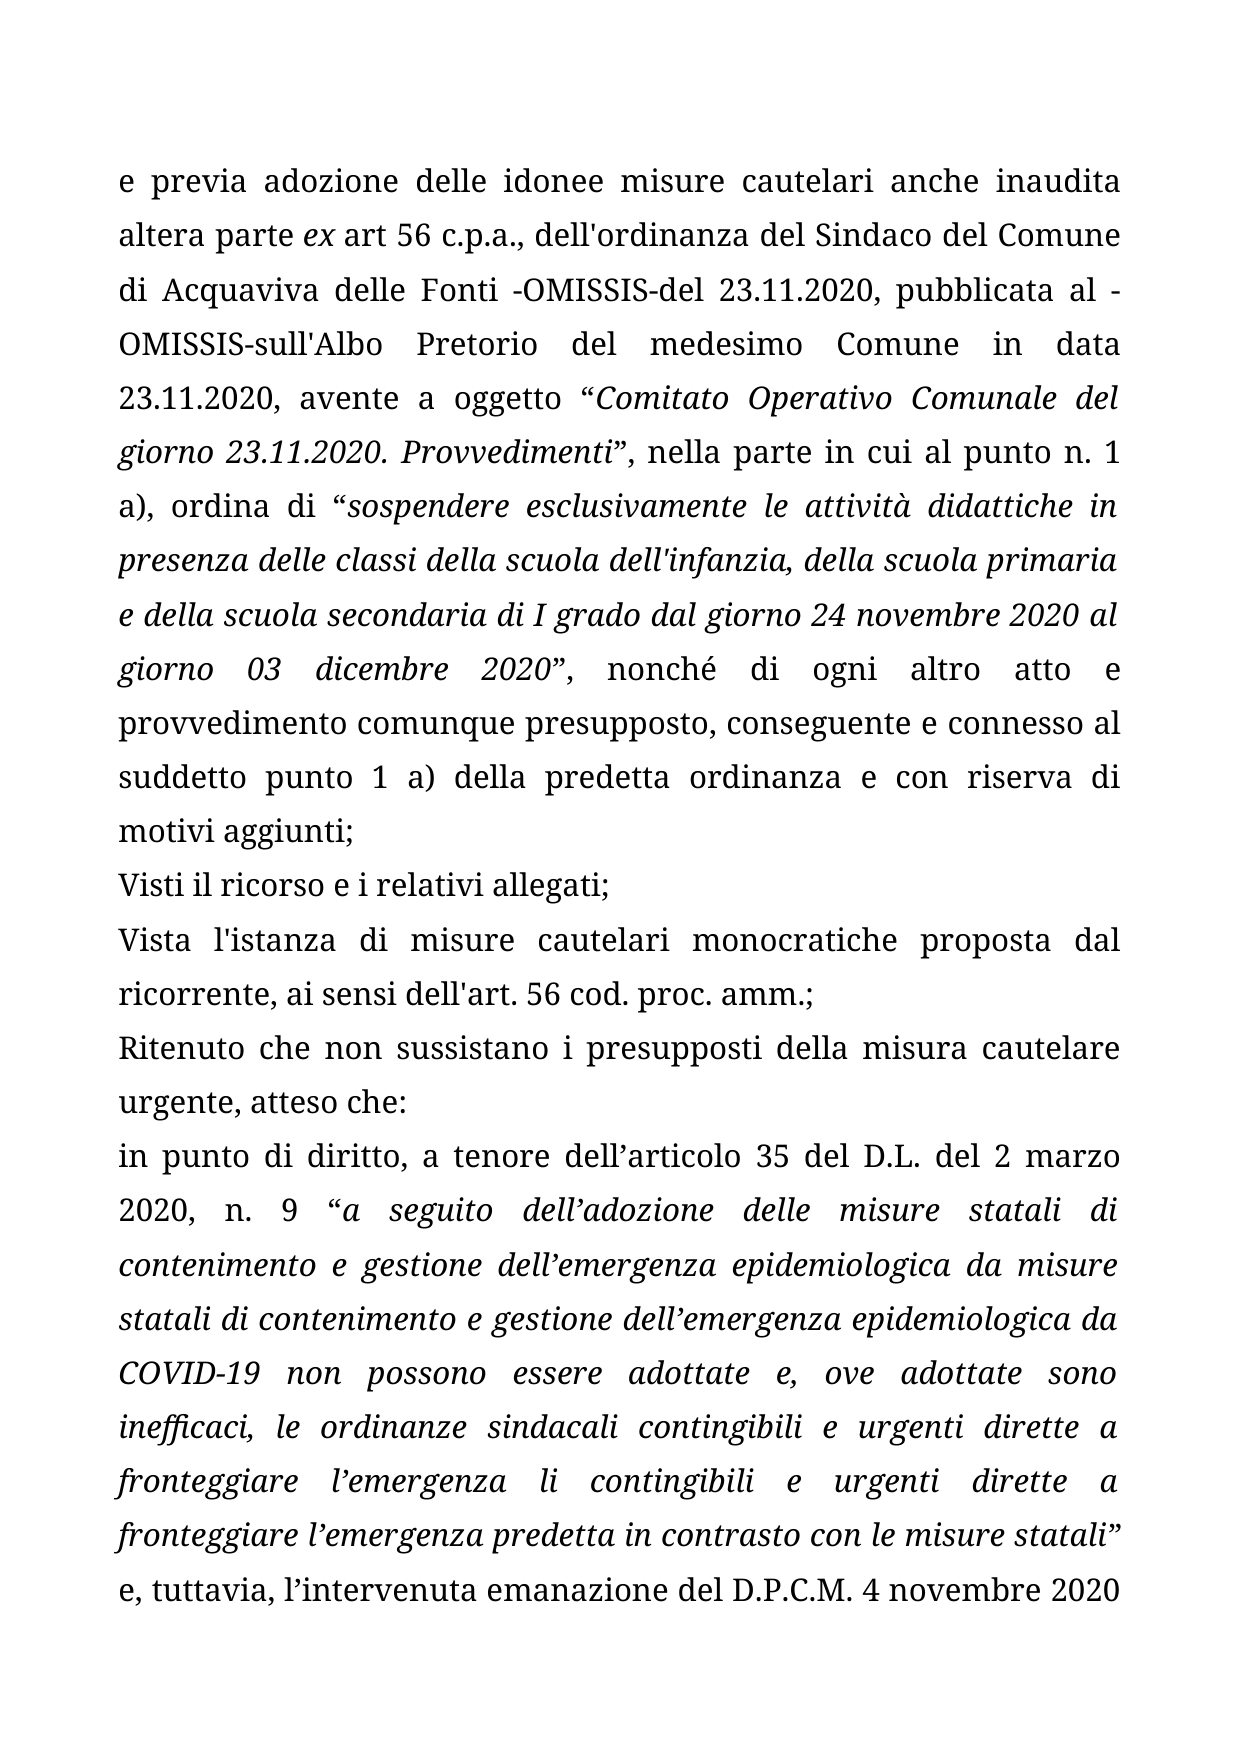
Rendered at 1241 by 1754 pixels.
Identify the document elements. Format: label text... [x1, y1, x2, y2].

text e previa adozione delle idonee misure cautelari anche inaudita altera parte ex art 56 c.p.a., dell'ordinanza del Sindaco del Comune di Acquaviva delle Fonti -OMISSIS-del 23.11.2020, pubblicata al -OMISSIS-sull'Albo Pretorio del medesimo Comune in data 23.11.2020, avente a oggetto “Comitato Operativo Comunale del giorno 23.11.2020. Provvedimenti”, nella parte in cui al punto n. 1 a), ordina di “sospendere esclusivamente le attività didattiche in presenza delle classi della scuola dell'infanzia, della scuola primaria e della scuola secondaria di I grado dal giorno 24 novembre 2020 al giorno 03 dicembre 2020”, nonché di ogni altro atto e provvedimento comunque presupposto, conseguente e connesso al suddetto punto 1 a) della predetta ordinanza e con riserva di motivi aggiunti; [118, 148, 1122, 852]
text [118, 1123, 1122, 1610]
text Ritenuto che non sussistano i presupposti della misura cautelare urgente, atteso che: [118, 1014, 1122, 1123]
text Vista l'istanza di misure cautelari monocratiche proposta dal ricorrente, ai sensi dell'art. 56 cod. proc. amm.; [118, 906, 1122, 1014]
text Visti il ricorso e i relativi allegati; [118, 852, 1122, 906]
